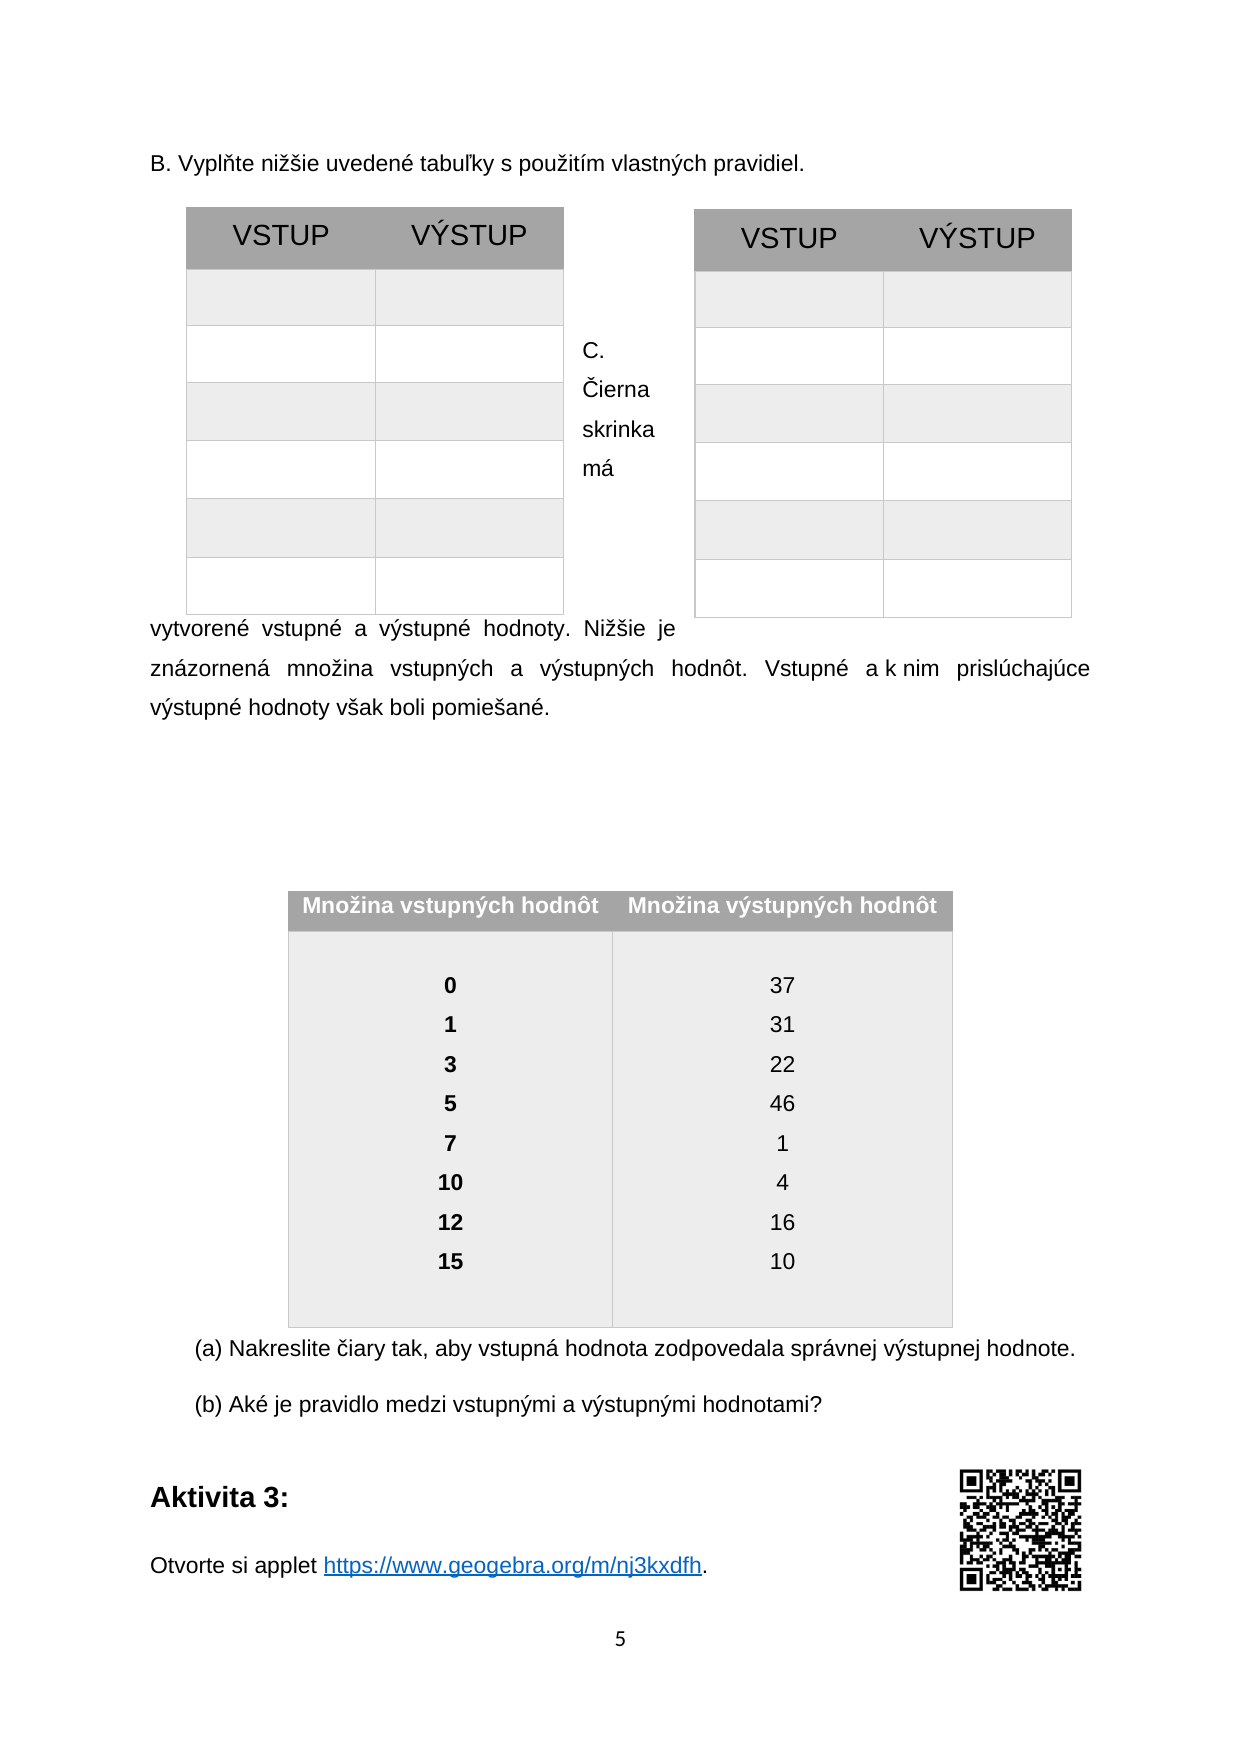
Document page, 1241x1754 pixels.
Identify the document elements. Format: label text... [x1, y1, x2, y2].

subtitle Aktivita 3: [150, 1480, 955, 1514]
table_cell [696, 272, 883, 327]
table_cell [187, 441, 375, 497]
text C. Čierna skrinka má vytvorené vstupné a výstupné hodnoty. Nižšie je znázornená množina vstupných a výstupných hodnôt. Vstupné a k nim prislúchajúce výstupné hodnoty však boli pomiešané. [150, 337, 1090, 721]
table_cell 0 1 3 5 7 10 12 15 [289, 932, 612, 1327]
table_cell [884, 443, 1071, 500]
text B. Vyplňte nižšie uvedené tabuľky s použitím vlastných pravidiel. [150, 150, 1090, 176]
table_cell [884, 501, 1071, 559]
table_header VSTUP [696, 210, 883, 271]
table_cell 37 31 22 46 1 4 16 10 [613, 932, 952, 1327]
table_cell [376, 270, 563, 325]
table_cell [884, 272, 1071, 327]
table_header Množina vstupných hodnôt [289, 892, 612, 931]
text (b) Aké je pravidlo medzi vstupnými a výstupnými hodnotami? [194, 1391, 1090, 1417]
text Otvorte si applet https://www.geogebra.org/m/nj3kxdfh. [150, 1552, 955, 1578]
table_cell [884, 328, 1071, 384]
table_cell [696, 328, 883, 384]
table_cell [187, 558, 375, 614]
table_cell [696, 501, 883, 559]
table_header Množina výstupných hodnôt [613, 892, 952, 931]
table_cell [696, 385, 883, 442]
table_cell [187, 499, 375, 557]
text (a) Nakreslite čiary tak, aby vstupná hodnota zodpovedala správnej výstupnej hodnote. [194, 1335, 1090, 1361]
table_cell [884, 560, 1071, 617]
table_cell [376, 383, 563, 440]
table_cell [187, 326, 375, 382]
table_cell [376, 558, 563, 614]
table_cell [376, 441, 563, 497]
table_cell [376, 326, 563, 382]
table_header VÝSTUP [376, 208, 563, 269]
table_header VSTUP [187, 208, 375, 269]
table_cell [187, 270, 375, 325]
table_cell [884, 385, 1071, 442]
table_cell [187, 383, 375, 440]
table_cell [696, 560, 883, 617]
table_header VÝSTUP [884, 210, 1071, 271]
table_cell [696, 443, 883, 500]
picture [955, 1465, 1091, 1596]
table_cell [376, 499, 563, 557]
